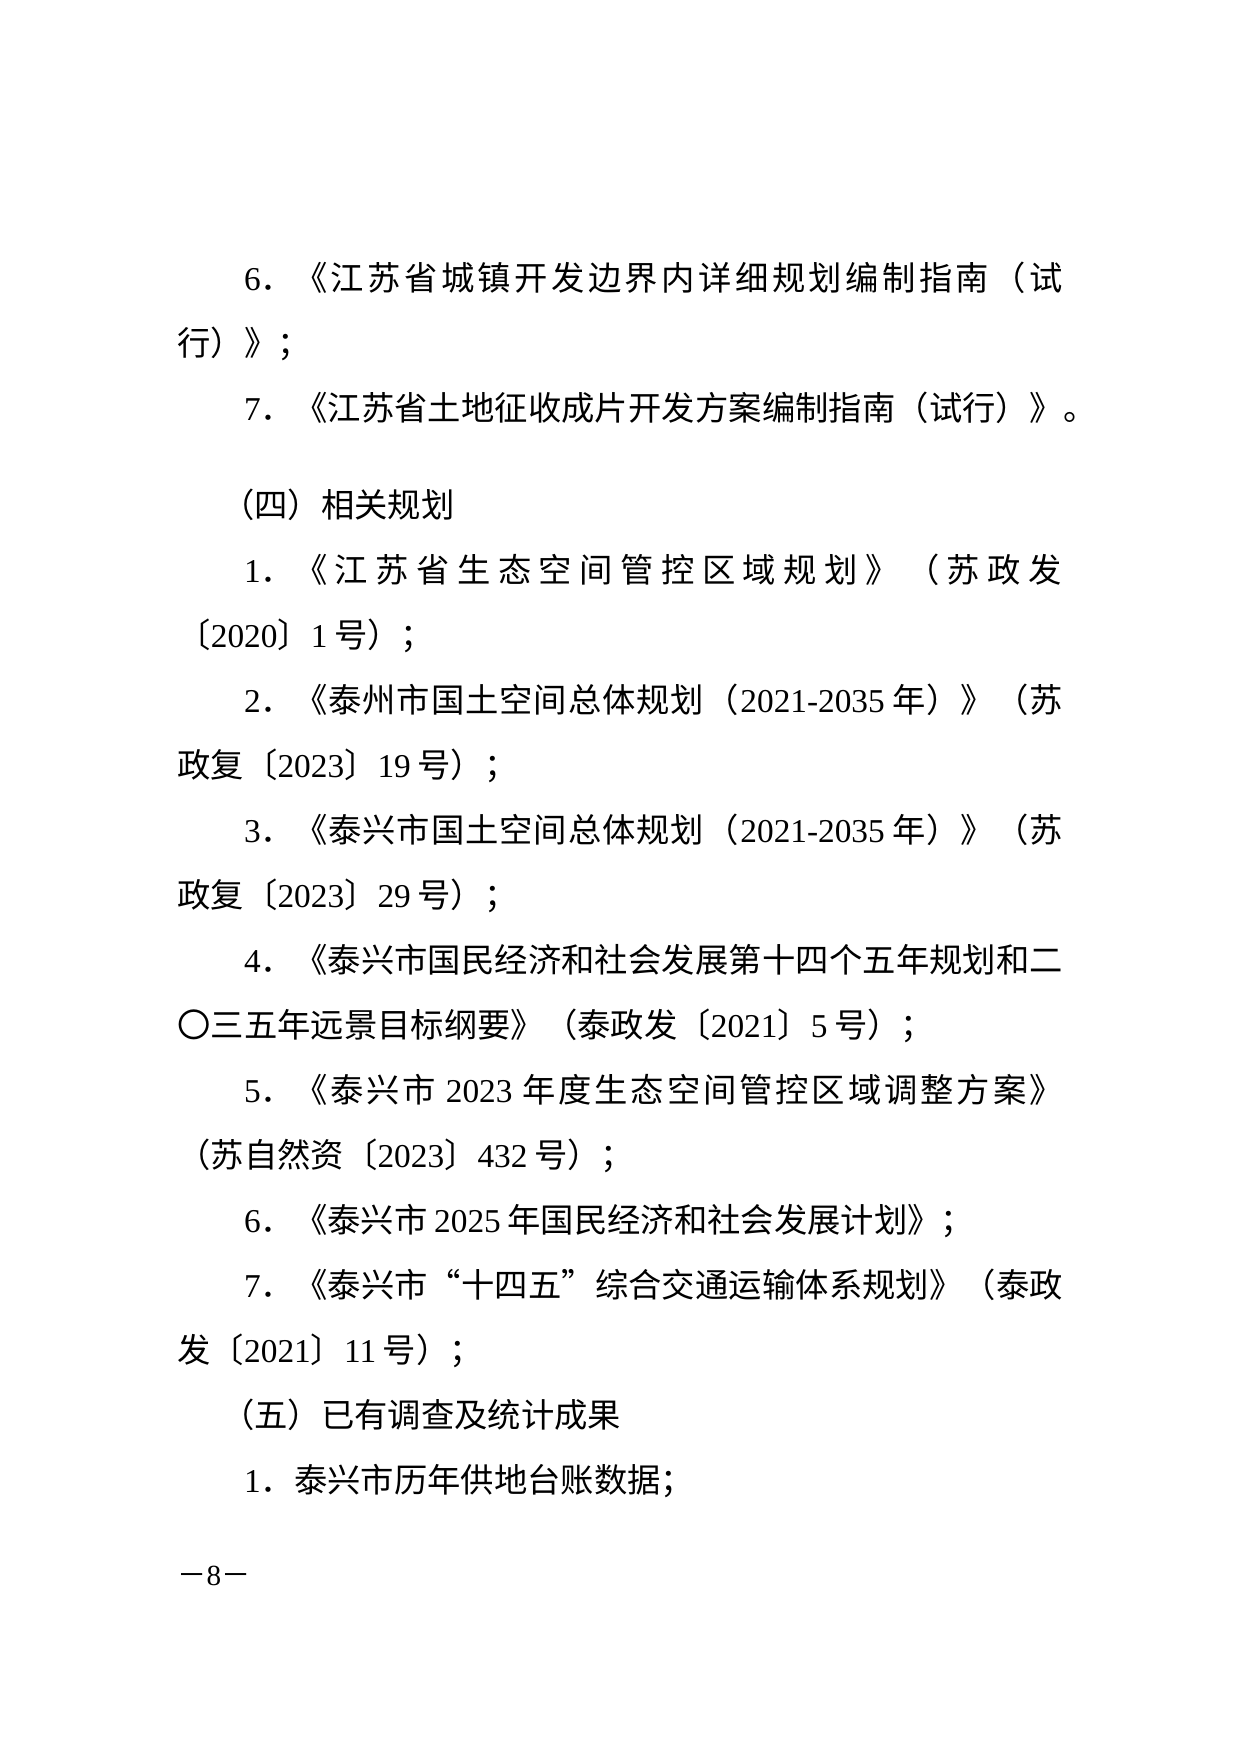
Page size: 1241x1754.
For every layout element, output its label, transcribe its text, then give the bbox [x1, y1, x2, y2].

list 《江苏省城镇开发边界内详细规划编制指南（试行）》； [177, 243, 1063, 373]
list 《泰兴市国土空间总体规划（2021-2035年）》（苏政复〔2023〕29号）； [177, 796, 1063, 926]
list 《泰兴市国民经济和社会发展第十四个五年规划和二〇三五年远景目标纲要》（泰政发〔2021〕5号）； [177, 926, 1063, 1056]
list 《江苏省土地征收成片开发方案编制指南（试行）》。 [177, 373, 1063, 471]
list 已有调查及统计成果 [177, 1381, 1063, 1446]
list 《泰兴市2023年度生态空间管控区域调整方案》（苏自然资〔2023〕432号）； [177, 1056, 1063, 1186]
list 《泰兴市“十四五”综合交通运输体系规划》（泰政发〔2021〕11号）； [177, 1251, 1063, 1381]
list 泰兴市历年供地台账数据； [177, 1446, 1063, 1511]
list 《泰兴市2025年国民经济和社会发展计划》； [177, 1186, 1063, 1251]
list 《泰州市国土空间总体规划（2021-2035年）》（苏政复〔2023〕19号）； [177, 666, 1063, 796]
list 《江苏省生态空间管控区域规划》（苏政发〔2020〕1号）； [177, 536, 1063, 666]
list 相关规划 [177, 471, 1063, 536]
